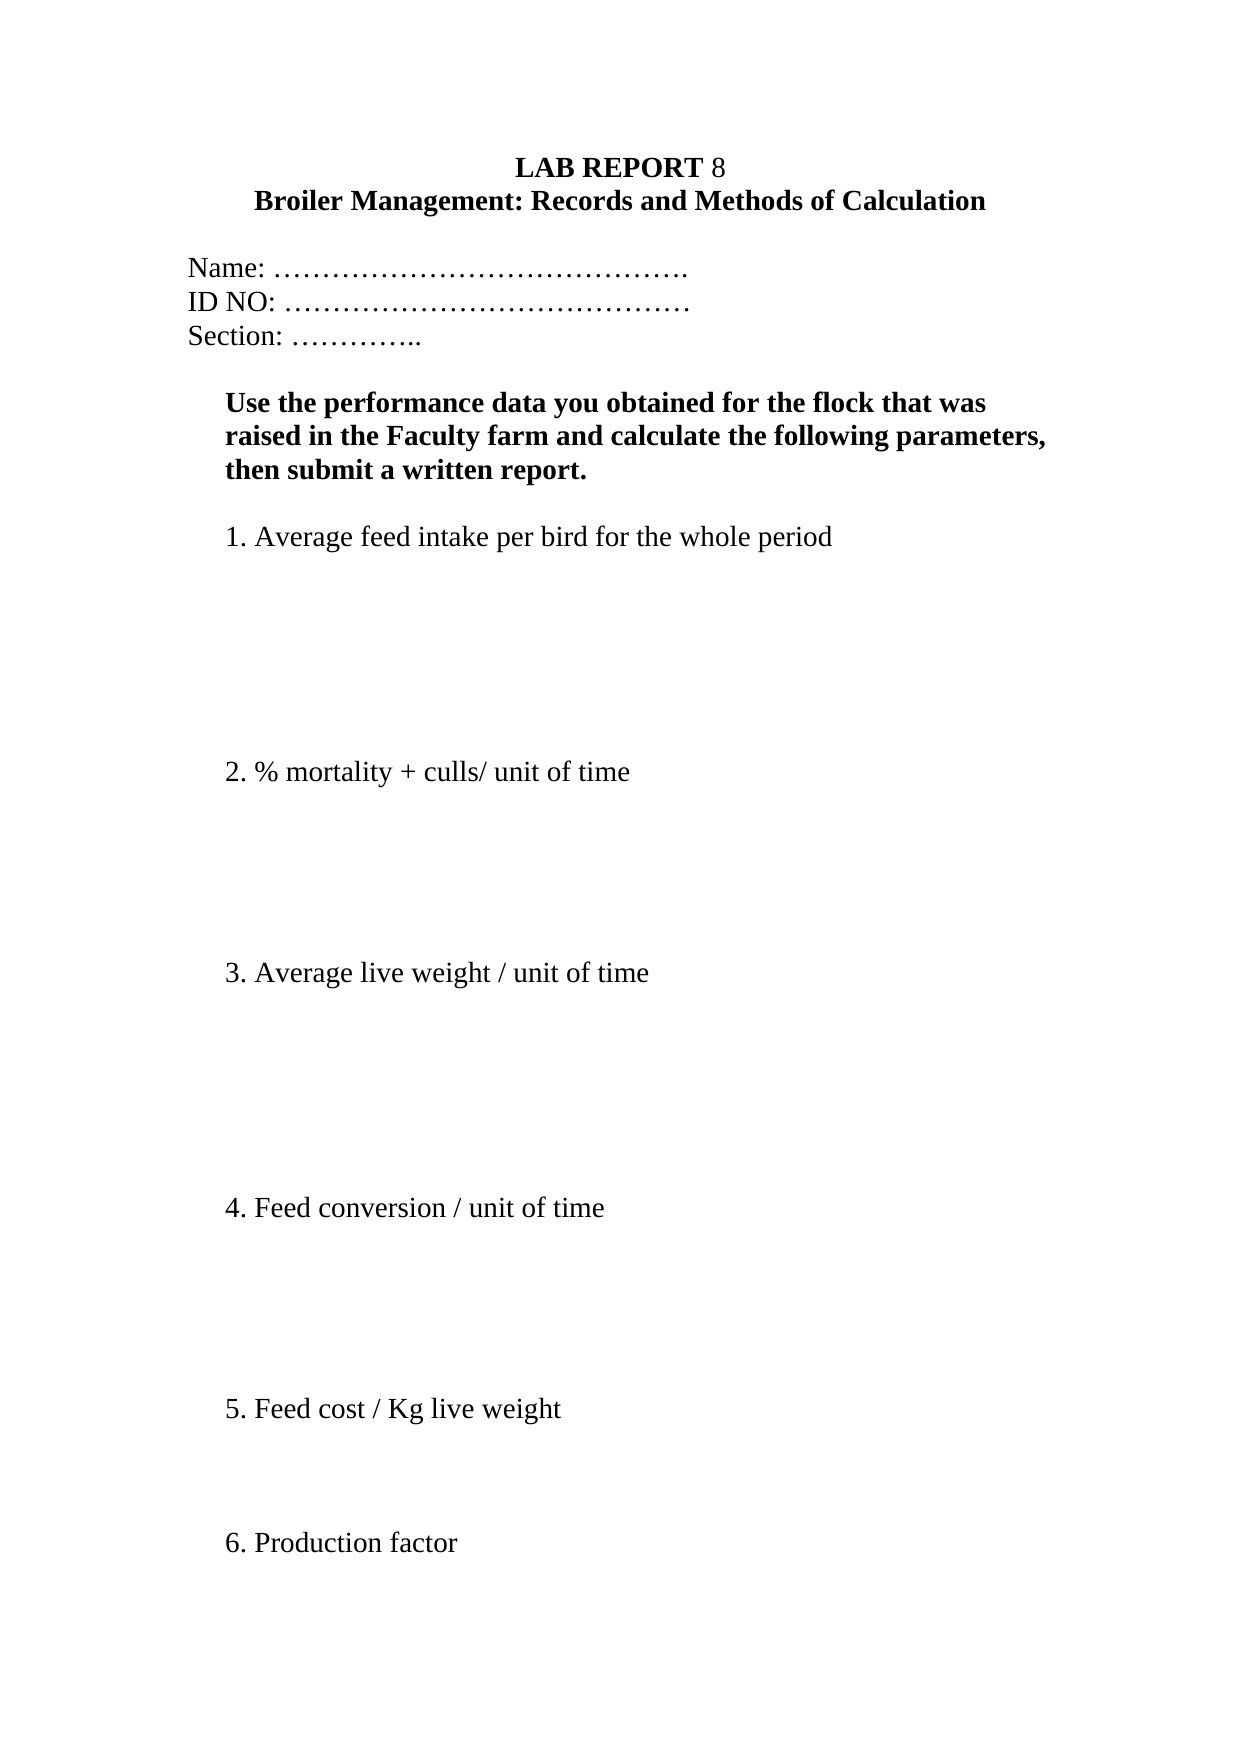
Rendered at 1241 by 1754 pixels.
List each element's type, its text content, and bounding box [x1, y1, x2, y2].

text Section: ………….. [187, 318, 1053, 351]
text 5. Feed cost / Kg live weight [225, 1391, 1053, 1424]
text Use the performance data you obtained for the flock that was raised in the Faculty farm and calculate the following parameters, then submit a written report. [225, 385, 1053, 485]
text 2. % mortality + culls/ unit of time [225, 754, 1053, 787]
text Name: ……………………………………. [187, 251, 1053, 284]
text 4. Feed conversion / unit of time [225, 1190, 1053, 1223]
text ID NO: …………………………………… [187, 284, 1053, 318]
text 1. Average feed intake per bird for the whole period [225, 519, 1053, 552]
text Broiler Management: Records and Methods of Calculation [187, 183, 1053, 217]
text 6. Production factor [225, 1525, 1053, 1559]
text LAB REPORT 8 [187, 150, 1053, 183]
text 3. Average live weight / unit of time [225, 955, 1053, 988]
